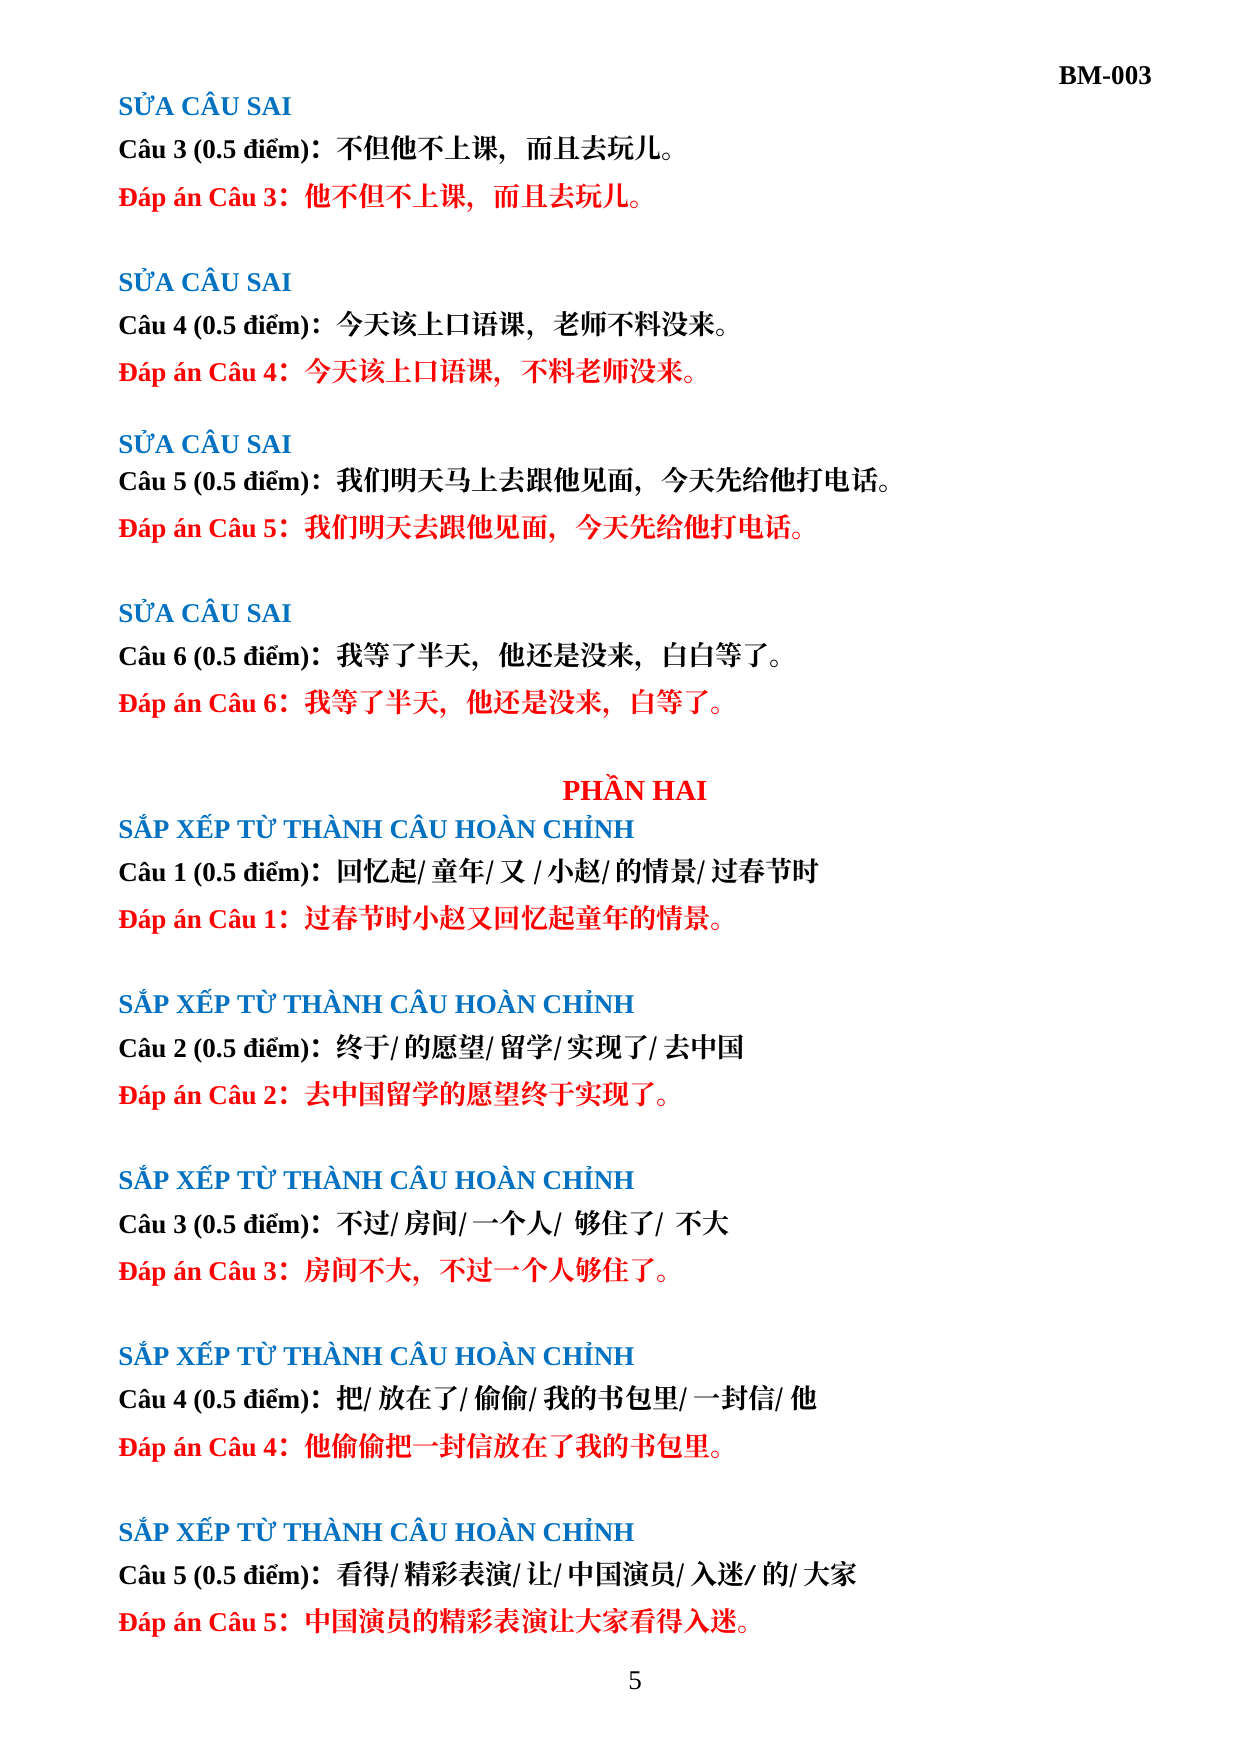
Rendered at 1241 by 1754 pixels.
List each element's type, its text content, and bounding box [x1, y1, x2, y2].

text Câu 4 (0.5 điểm)：今天该上口语课，老师不料没来。 [118, 303, 1152, 342]
text Câu 6 (0.5 điểm)：我等了半天，他还是没来，白白等了。 [118, 634, 1152, 674]
text SẮP XẾP TỪ THÀNH CÂU HOÀN CHỈNH [118, 1516, 1152, 1547]
text Câu 2 (0.5 điểm)：终于/ 的愿望/ 留学/ 实现了/ 去中国 [118, 1026, 1152, 1065]
text Câu 5 (0.5 điểm)：我们明天马上去跟他见面，今天先给他打电话。 [118, 459, 1152, 498]
text PHẦN HAI [118, 773, 1152, 806]
text SỬA CÂU SAI [118, 597, 1152, 628]
text SỬA CÂU SAI [118, 266, 1152, 297]
text SỬA CÂU SAI [118, 428, 1152, 459]
text Đáp án Câu 4：他偷偷把一封信放在了我的书包里。 [118, 1424, 1152, 1464]
text SẮP XẾP TỪ THÀNH CÂU HOÀN CHỈNH [118, 1340, 1152, 1371]
text Đáp án Câu 3：房间不大，不过一个人够住了。 [118, 1249, 1152, 1288]
text Đáp án Câu 4：今天该上口语课，不料老师没来。 [118, 350, 1152, 389]
text Câu 1 (0.5 điểm)：回忆起/ 童年/ 又 / 小赵/ 的情景/ 过春节时 [118, 850, 1152, 889]
text SẮP XẾP TỪ THÀNH CÂU HOÀN CHỈNH [118, 813, 1152, 844]
text Đáp án Câu 5：我们明天去跟他见面，今天先给他打电话。 [118, 506, 1152, 545]
text Đáp án Câu 2：去中国留学的愿望终于实现了。 [118, 1073, 1152, 1112]
text SỬA CÂU SAI [118, 90, 1152, 121]
text Đáp án Câu 5：中国演员的精彩表演让大家看得入迷。 [118, 1600, 1152, 1639]
text Câu 5 (0.5 điểm)：看得/ 精彩表演/ 让/ 中国演员/ 入迷/ 的/ 大家 [118, 1553, 1152, 1592]
text Câu 4 (0.5 điểm)：把/ 放在了/ 偷偷/ 我的书包里/ 一封信/ 他 [118, 1377, 1152, 1417]
text Câu 3 (0.5 điểm)：不但他不上课，而且去玩儿。 [118, 127, 1152, 167]
text Đáp án Câu 3：他不但不上课，而且去玩儿。 [118, 174, 1152, 214]
text Đáp án Câu 1：过春节时小赵又回忆起童年的情景。 [118, 897, 1152, 937]
text SẮP XẾP TỪ THÀNH CÂU HOÀN CHỈNH [118, 989, 1152, 1020]
text Câu 3 (0.5 điểm)：不过/ 房间/ 一个人/ 够住了/ 不大 [118, 1202, 1152, 1241]
text Đáp án Câu 6：我等了半天，他还是没来，白等了。 [118, 681, 1152, 721]
text SẮP XẾP TỪ THÀNH CÂU HOÀN CHỈNH [118, 1164, 1152, 1196]
